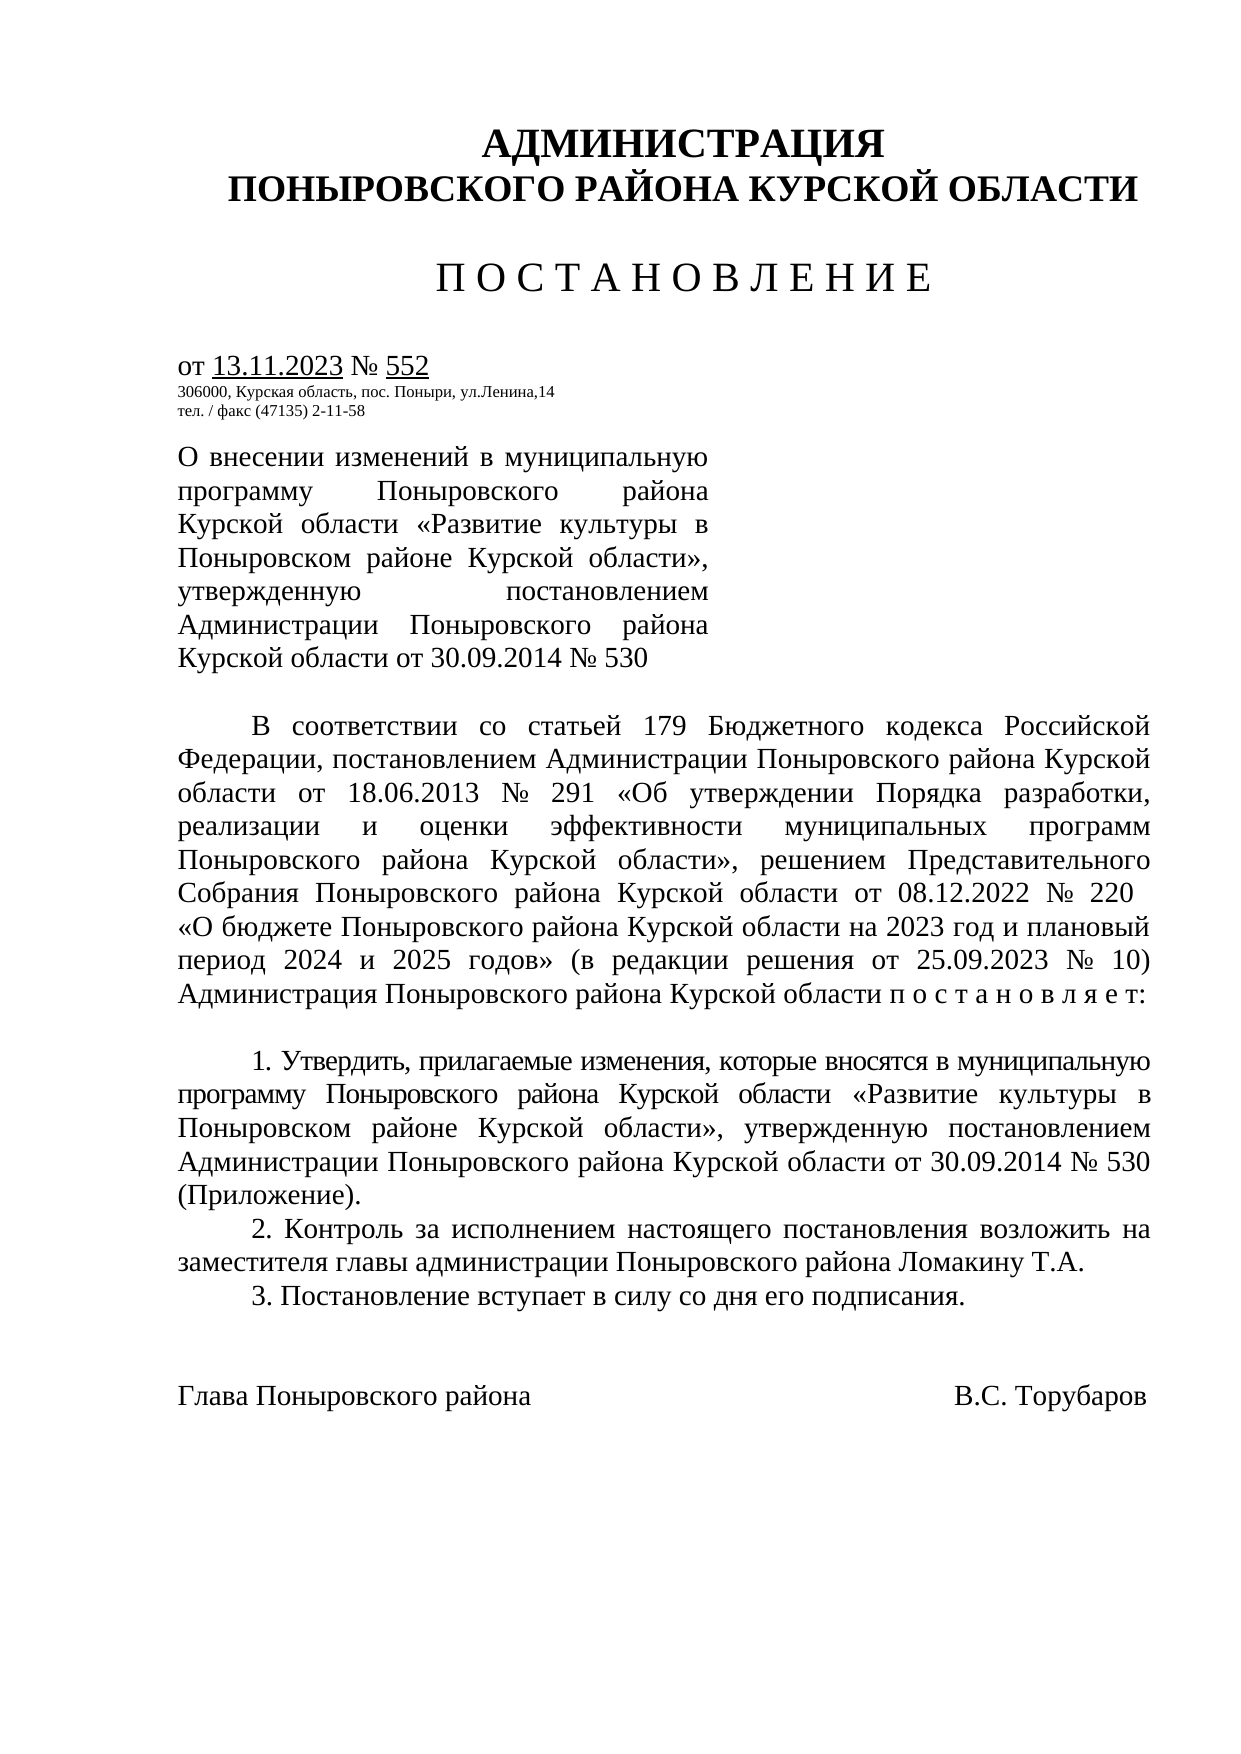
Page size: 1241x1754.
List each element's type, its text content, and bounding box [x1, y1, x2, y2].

text от 13.11.2023 № 552 [177, 348, 1152, 382]
text 1. Утвердить, прилагаемые изменения, которые вносятся в муниципальную программу Поныровского района Курской области «Развитие культуры в Поныровском районе Курской области», утвержденную постановлением Администрации Поныровского района Курской области от 30.09.2014 № 530 (Приложение). [177, 1043, 1152, 1211]
text Глава Поныровского района В.С. Торубаров [177, 1378, 1152, 1412]
text О внесении изменений в муниципальную программу Поныровского района Курской области «Развитие культуры в Поныровском районе Курской области», утвержденную постановлением Администрации Поныровского района Курской области от 30.09.2014 № 530 [177, 439, 709, 674]
text ПОНЫРОВСКОГО РАЙОНА КУРСКОЙ ОБЛАСТИ [215, 166, 1152, 209]
text тел. / факс (47135) 2-11-58 [177, 401, 1152, 420]
text 306000, Курская область, пос. Поныри, ул.Ленина,14 [177, 382, 1152, 401]
text АДМИНИСТРАЦИЯ [215, 118, 1152, 166]
text П О С Т А Н О В Л Е Н И Е [215, 252, 1152, 300]
text 3. Постановление вступает в силу со дня его подписания. [177, 1278, 1152, 1311]
text В соответствии со статьей 179 Бюджетного кодекса Российской Федерации, постановлением Администрации Поныровского района Курской области от 18.06.2013 № 291 «Об утверждении Порядка разработки, реализации и оценки эффективности муниципальных программ Поныровского района Курской области», решением Представительного Собрания Поныровского района Курской области от 08.12.2022 № 220 «О бюджете Поныровского района Курской области на 2023 год и плановый период 2024 и 2025 годов» (в редакции решения от 25.09.2023 № 10) Администрация Поныровского района Курской области п о с т а н о в л я е т: [177, 708, 1152, 1009]
text 2. Контроль за исполнением настоящего постановления возложить на заместителя главы администрации Поныровского района Ломакину Т.А. [177, 1211, 1152, 1278]
